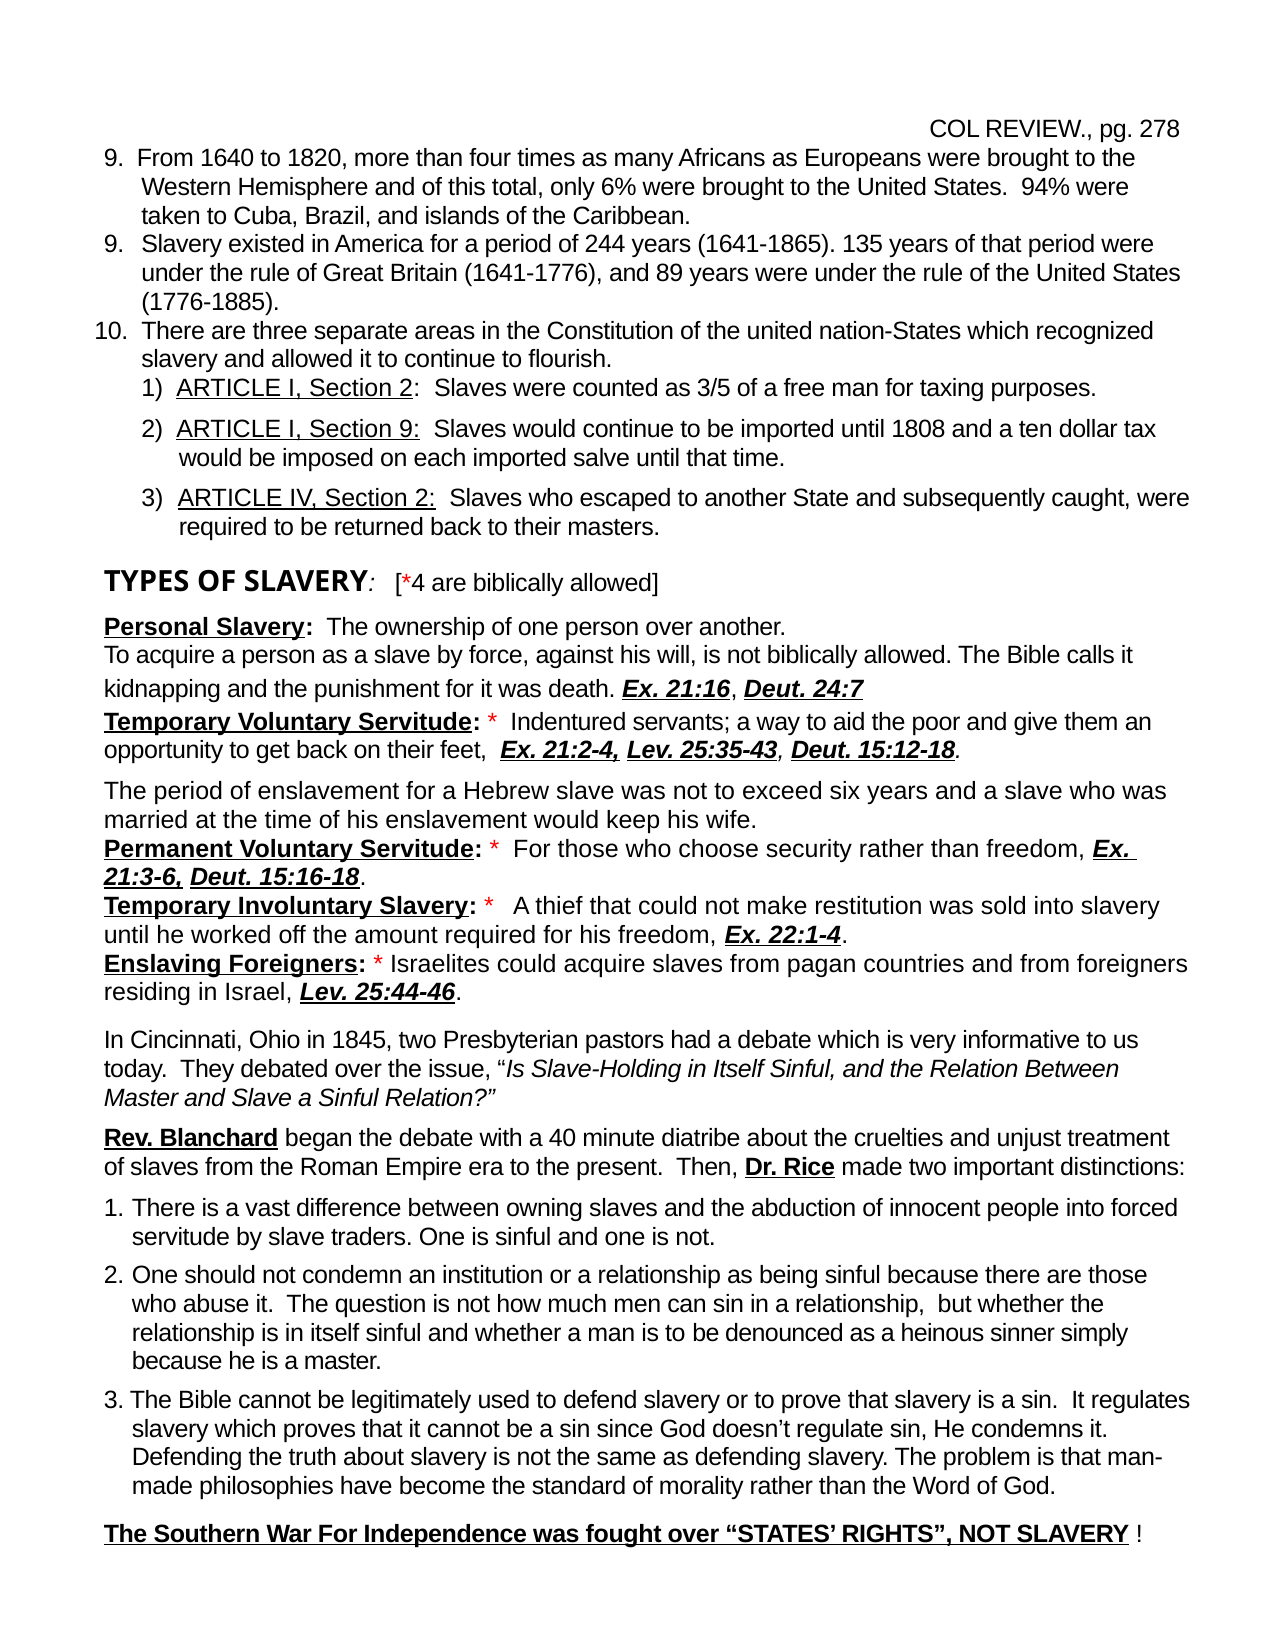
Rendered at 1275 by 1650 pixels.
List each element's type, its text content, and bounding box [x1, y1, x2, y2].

text Temporary Voluntary Servitude: * Indentured servants; a way to aid the poor and give them an opportunity to get back on their feet, Ex. 21:2-4, Lev. 25:35-43, Deut. 15:12-18. [103, 707, 1191, 764]
text Permanent Voluntary Servitude: * For those who choose security rather than freedom, Ex. 21:3-6, Deut. 15:16-18. [103, 833, 1191, 891]
text The period of enslavement for a Hebrew slave was not to exceed six years and a slave who was married at the time of his enslavement would keep his wife. [103, 776, 1191, 833]
text 1. There is a vast difference between owning slaves and the abduction of innocent people into forced servitude by slave traders. One is sinful and one is not. [103, 1193, 1191, 1250]
text COL REVIEW., pg. 278 [103, 114, 1191, 143]
text Personal Slavery: The ownership of one person over another. [103, 612, 1191, 641]
text 2) ARTICLE I, Section 9: Slaves would continue to be imported until 1808 and a ten dollar tax would be imposed on each imported salve until that time. [141, 414, 1191, 471]
text In Cincinnati, Ohio in 1845, two Presbyterian pastors had a debate which is very informative to us today. They debated over the issue, “Is Slave-Holding in Itself Sinful, and the Relation Between Master and Slave a Sinful Relation?” [103, 1025, 1191, 1111]
text 3) ARTICLE IV, Section 2: Slaves who escaped to another State and subsequently caught, were required to be returned back to their masters. [141, 483, 1191, 541]
text 9. From 1640 to 1820, more than four times as many Africans as Europeans were brought to the Western Hemisphere and of this total, only 6% were brought to the United States. 94% were taken to Cuba, Brazil, and islands of the Caribbean. [103, 143, 1191, 229]
text 1) ARTICLE I, Section 2: Slaves were counted as 3/5 of a free man for taxing purposes. [141, 373, 1191, 402]
text 9. Slavery existed in America for a period of 244 years (1641-1865). 135 years of that period were under the rule of Great Britain (1641-1776), and 89 years were under the rule of the United States (1776-1885). [103, 229, 1191, 316]
text Rev. Blanchard began the debate with a 40 minute diatribe about the cruelties and unjust treatment of slaves from the Roman Empire era to the present. Then, Dr. Rice made two important distinctions: [103, 1123, 1191, 1181]
text 2. One should not condemn an institution or a relationship as being sinful because there are those who abuse it. The question is not how much men can sin in a relationship, but whether the relationship is in itself sinful and whether a man is to be denounced as a heinous sinner simply because he is a master. [103, 1260, 1191, 1375]
text TYPES OF SLAVERY: [*4 are biblically allowed] [103, 560, 1191, 600]
text To acquire a person as a slave by force, against his will, is not biblically allowed. The Bible calls it kidnapping and the punishment for it was death. Ex. 21:16, Deut. 24:7 [103, 641, 1191, 702]
text Temporary Involuntary Slavery: * A thief that could not make restitution was sold into slavery until he worked off the amount required for his freedom, Ex. 22:1-4. [103, 891, 1191, 948]
text The Southern War For Independence was fought over “STATES’ RIGHTS”, NOT SLAVERY ! [103, 1519, 1191, 1548]
text Enslaving Foreigners: * Israelites could acquire slaves from pagan countries and from foreigners residing in Israel, Lev. 25:44-46. [103, 948, 1191, 1006]
text 3. The Bible cannot be legitimately used to defend slavery or to prove that slavery is a sin. It regulates slavery which proves that it cannot be a sin since God doesn’t regulate sin, He condemns it. Defending the truth about slavery is not the same as defending slavery. The problem is that man-made philosophies have become the standard of morality rather than the Word of God. [103, 1385, 1191, 1500]
text 10. There are three separate areas in the Constitution of the united nation-States which recognized slavery and allowed it to continue to flourish. [94, 316, 1191, 373]
